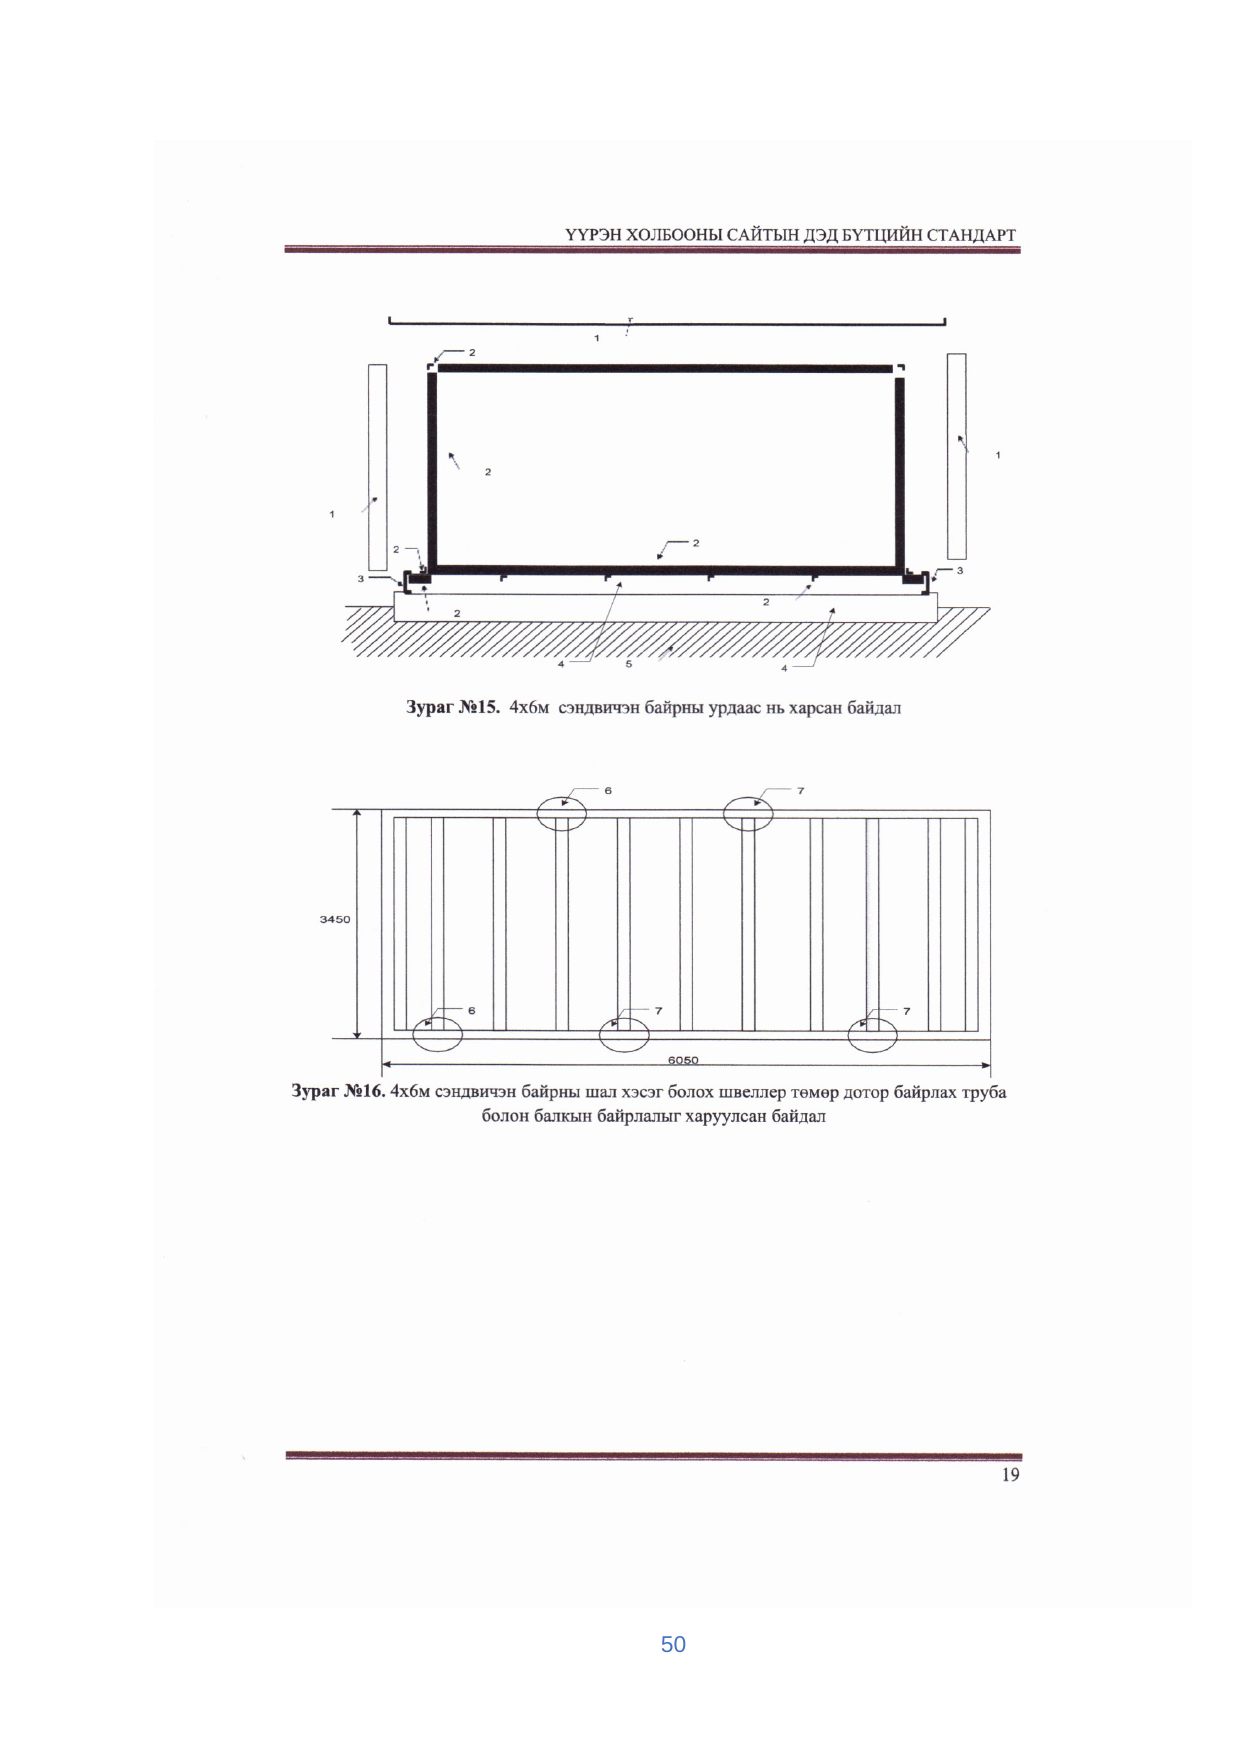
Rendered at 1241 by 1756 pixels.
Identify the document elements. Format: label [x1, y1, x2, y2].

picture [154, 139, 1193, 1608]
